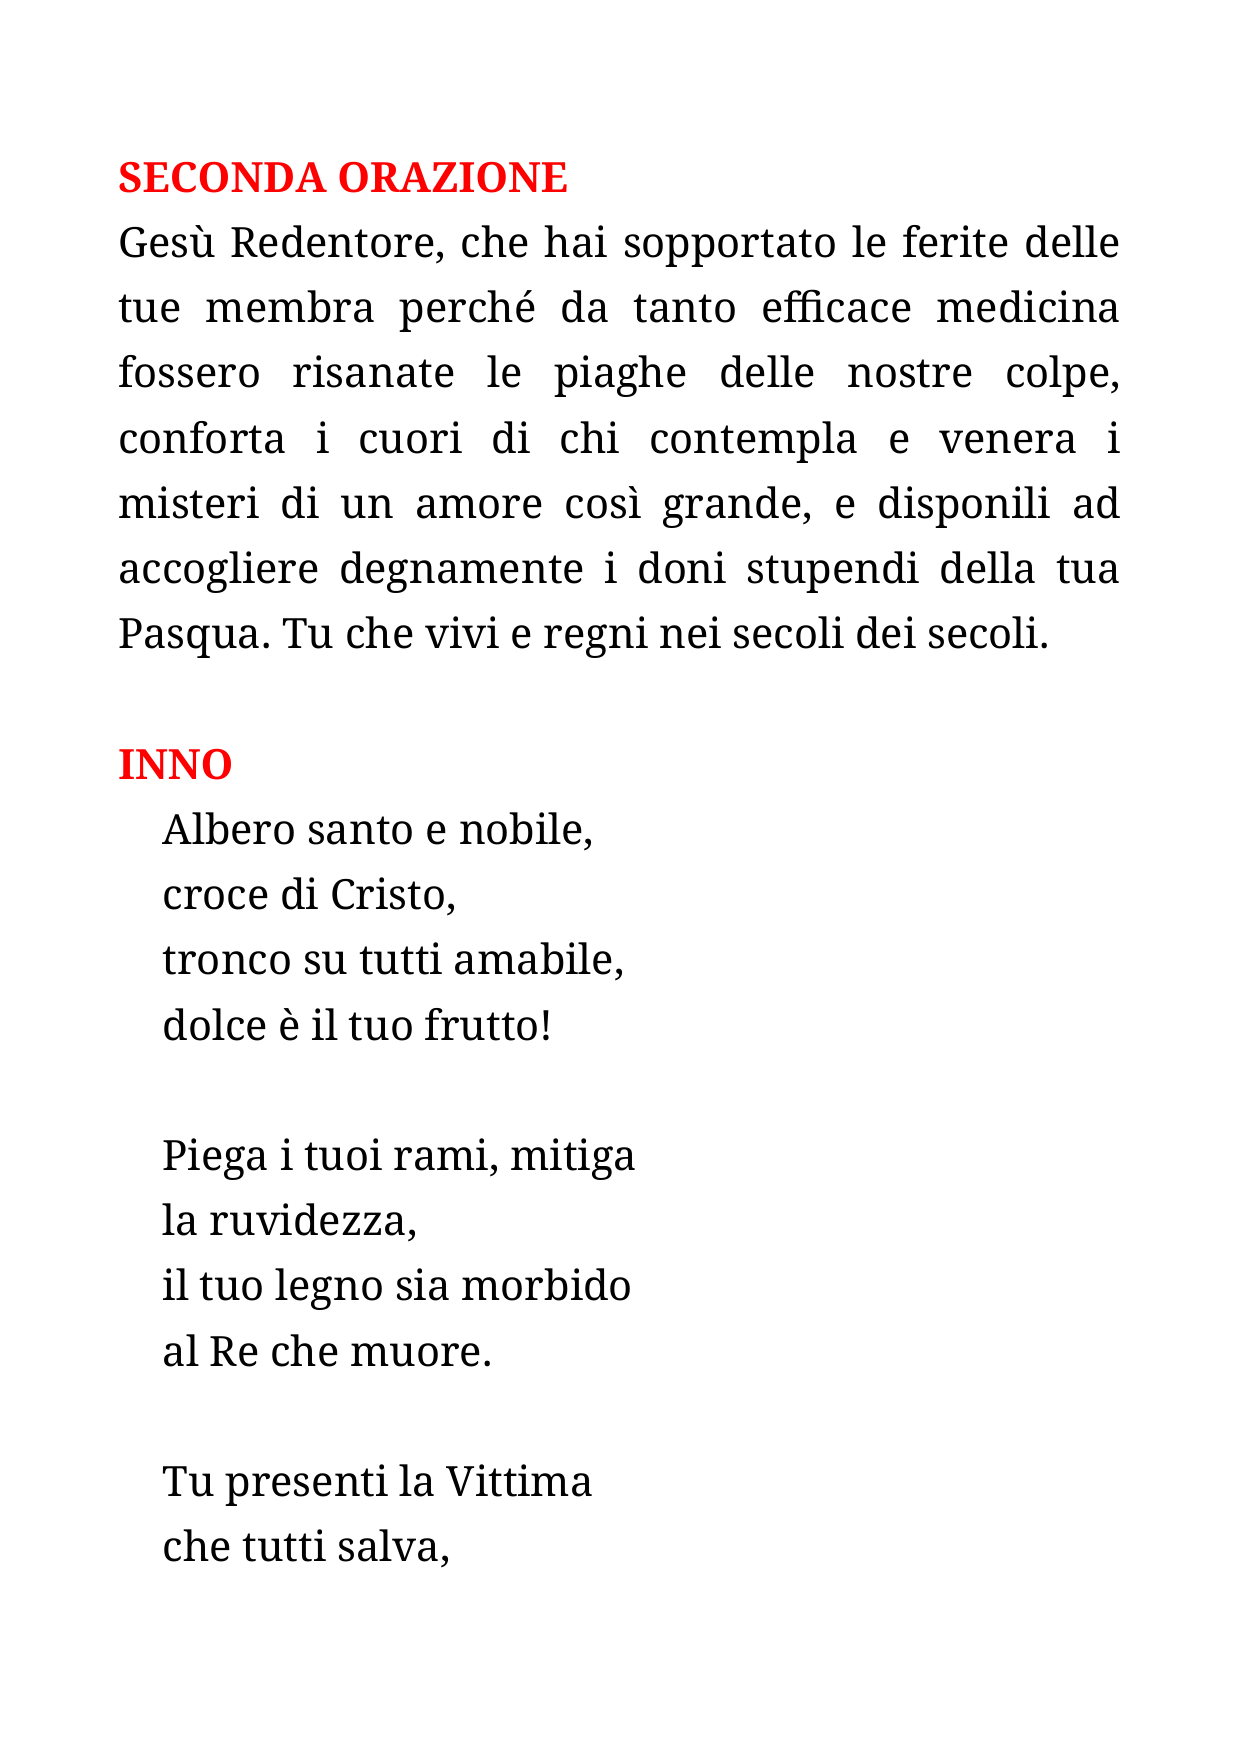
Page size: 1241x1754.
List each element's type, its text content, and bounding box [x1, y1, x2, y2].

text la ruvidezza, [162, 1191, 1122, 1248]
text che tutti salva, [162, 1517, 1122, 1574]
text dolce è il tuo frutto! [162, 995, 1122, 1052]
text SECONDA ORAZIONE [118, 148, 1122, 204]
text croce di Cristo, [162, 865, 1122, 922]
text Gesù Redentore, che hai sopportato le ferite delle tue membra perché da tanto efficace medicina fossero risanate le piaghe delle nostre colpe, conforta i cuori di chi contempla e venera i misteri di un amore così grande, e disponili ad accogliere degnamente i doni stupendi della tua Pasqua. Tu che vivi e regni nei secoli dei secoli. [118, 213, 1122, 661]
text il tuo legno sia morbido [162, 1256, 1122, 1313]
text tronco su tutti amabile, [162, 930, 1122, 987]
text Albero santo e nobile, [162, 800, 1122, 856]
text al Re che muore. [162, 1321, 1122, 1378]
text INNO [118, 734, 1122, 791]
text Piega i tuoi rami, mitiga [162, 1126, 1122, 1182]
text Tu presenti la Vittima [162, 1452, 1122, 1508]
